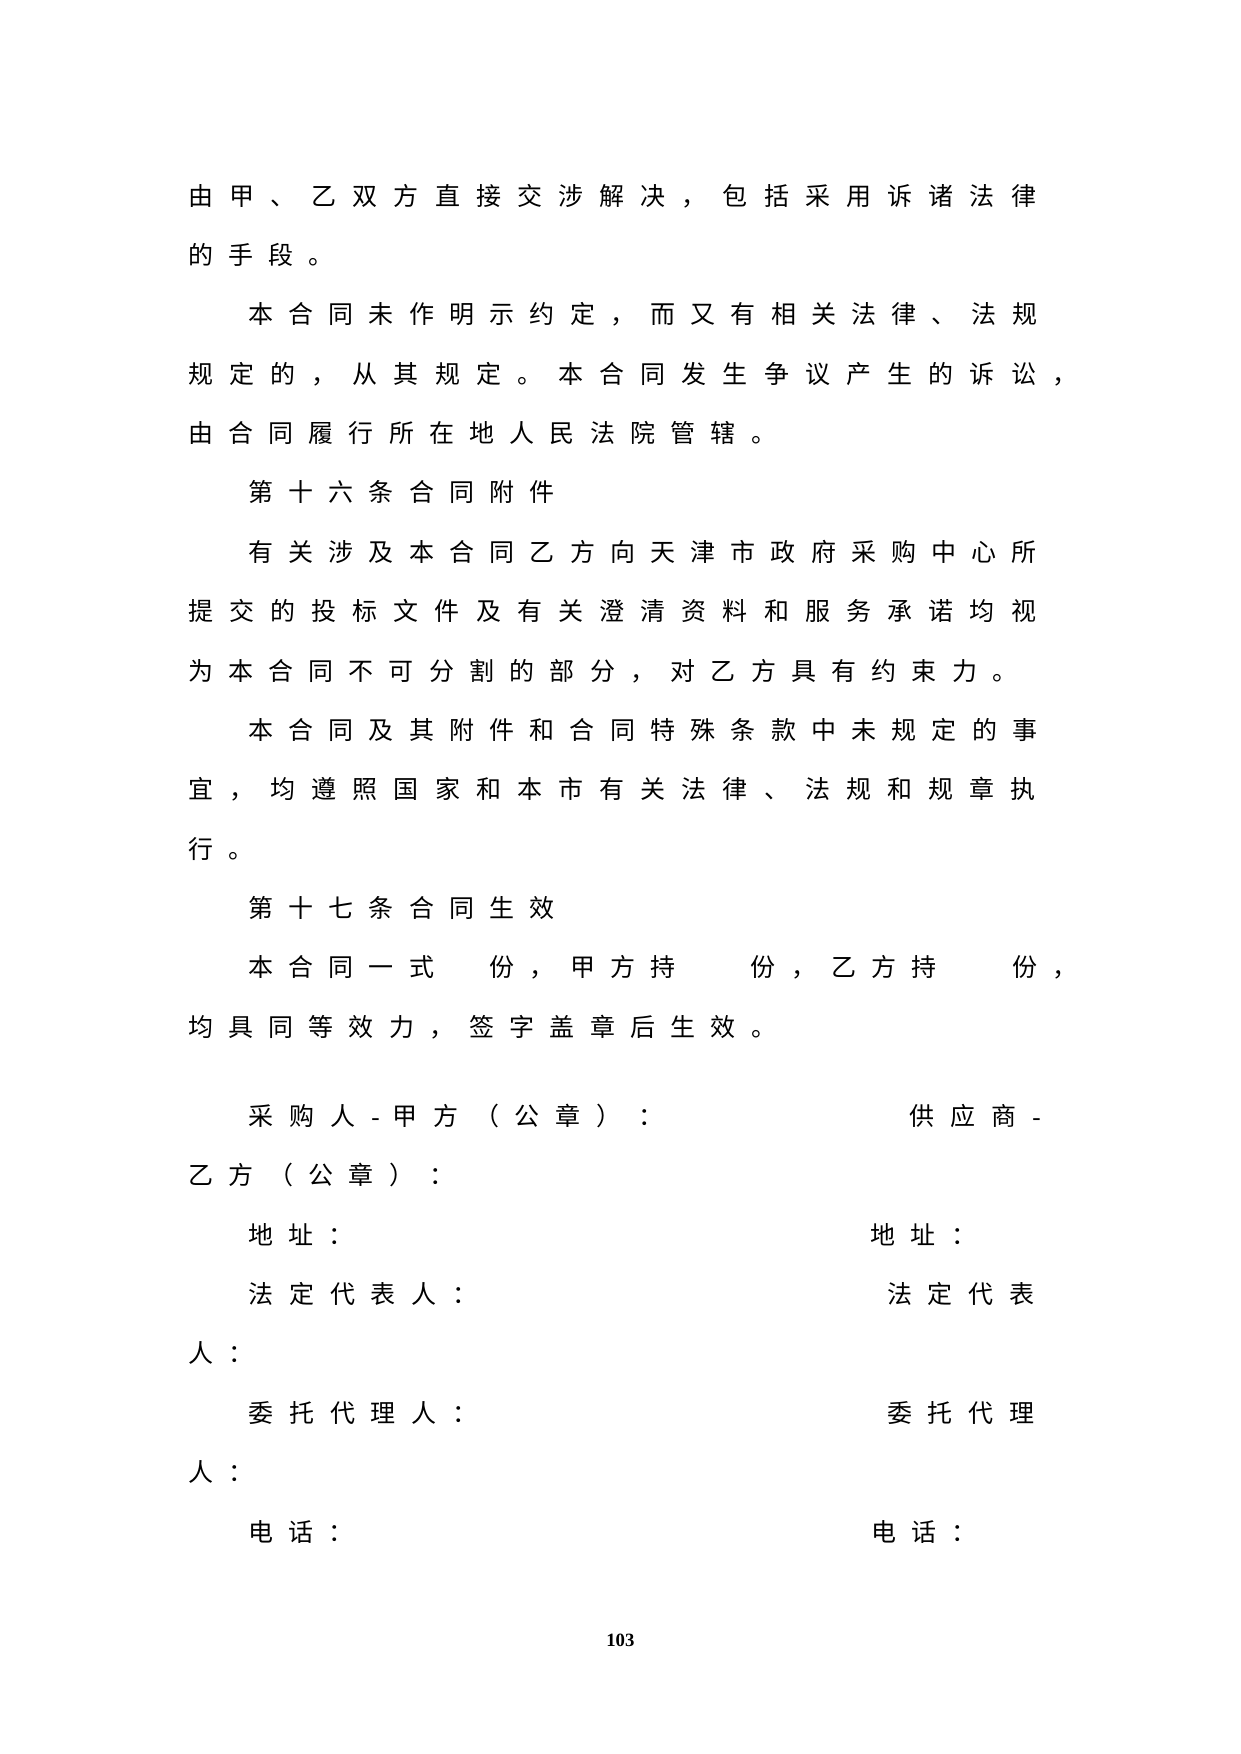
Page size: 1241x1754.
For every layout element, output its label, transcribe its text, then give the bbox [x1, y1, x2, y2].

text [188, 164, 1052, 283]
text 第十六条合同附件 [188, 461, 1052, 521]
text 第十七条合同生效 [188, 877, 1052, 936]
text 法定代表人： 法定代表人： [188, 1263, 1052, 1382]
text 本合同一式 份，甲方持 份，乙方持 份，均具同等效力，签字盖章后生效。 [188, 936, 1052, 1055]
text 电话： 电话： [188, 1500, 1052, 1560]
text 本合同未作明示约定，而又有相关法律、法规规定的，从其规定。本合同发生争议产生的诉讼，由合同履行所在地人民法院管辖。 [188, 283, 1052, 461]
text 委托代理人： 委托代理人： [188, 1382, 1052, 1500]
text 本合同及其附件和合同特殊条款中未规定的事宜，均遵照国家和本市有关法律、法规和规章执行。 [188, 699, 1052, 877]
text 有关涉及本合同乙方向天津市政府采购中心所提交的投标文件及有关澄清资料和服务承诺均视为本合同不可分割的部分，对乙方具有约束力。 [188, 521, 1052, 699]
text 采购人-甲方（公章）： 供应商-乙方（公章）： [188, 1085, 1052, 1203]
text 地址： 地址： [188, 1203, 1052, 1263]
